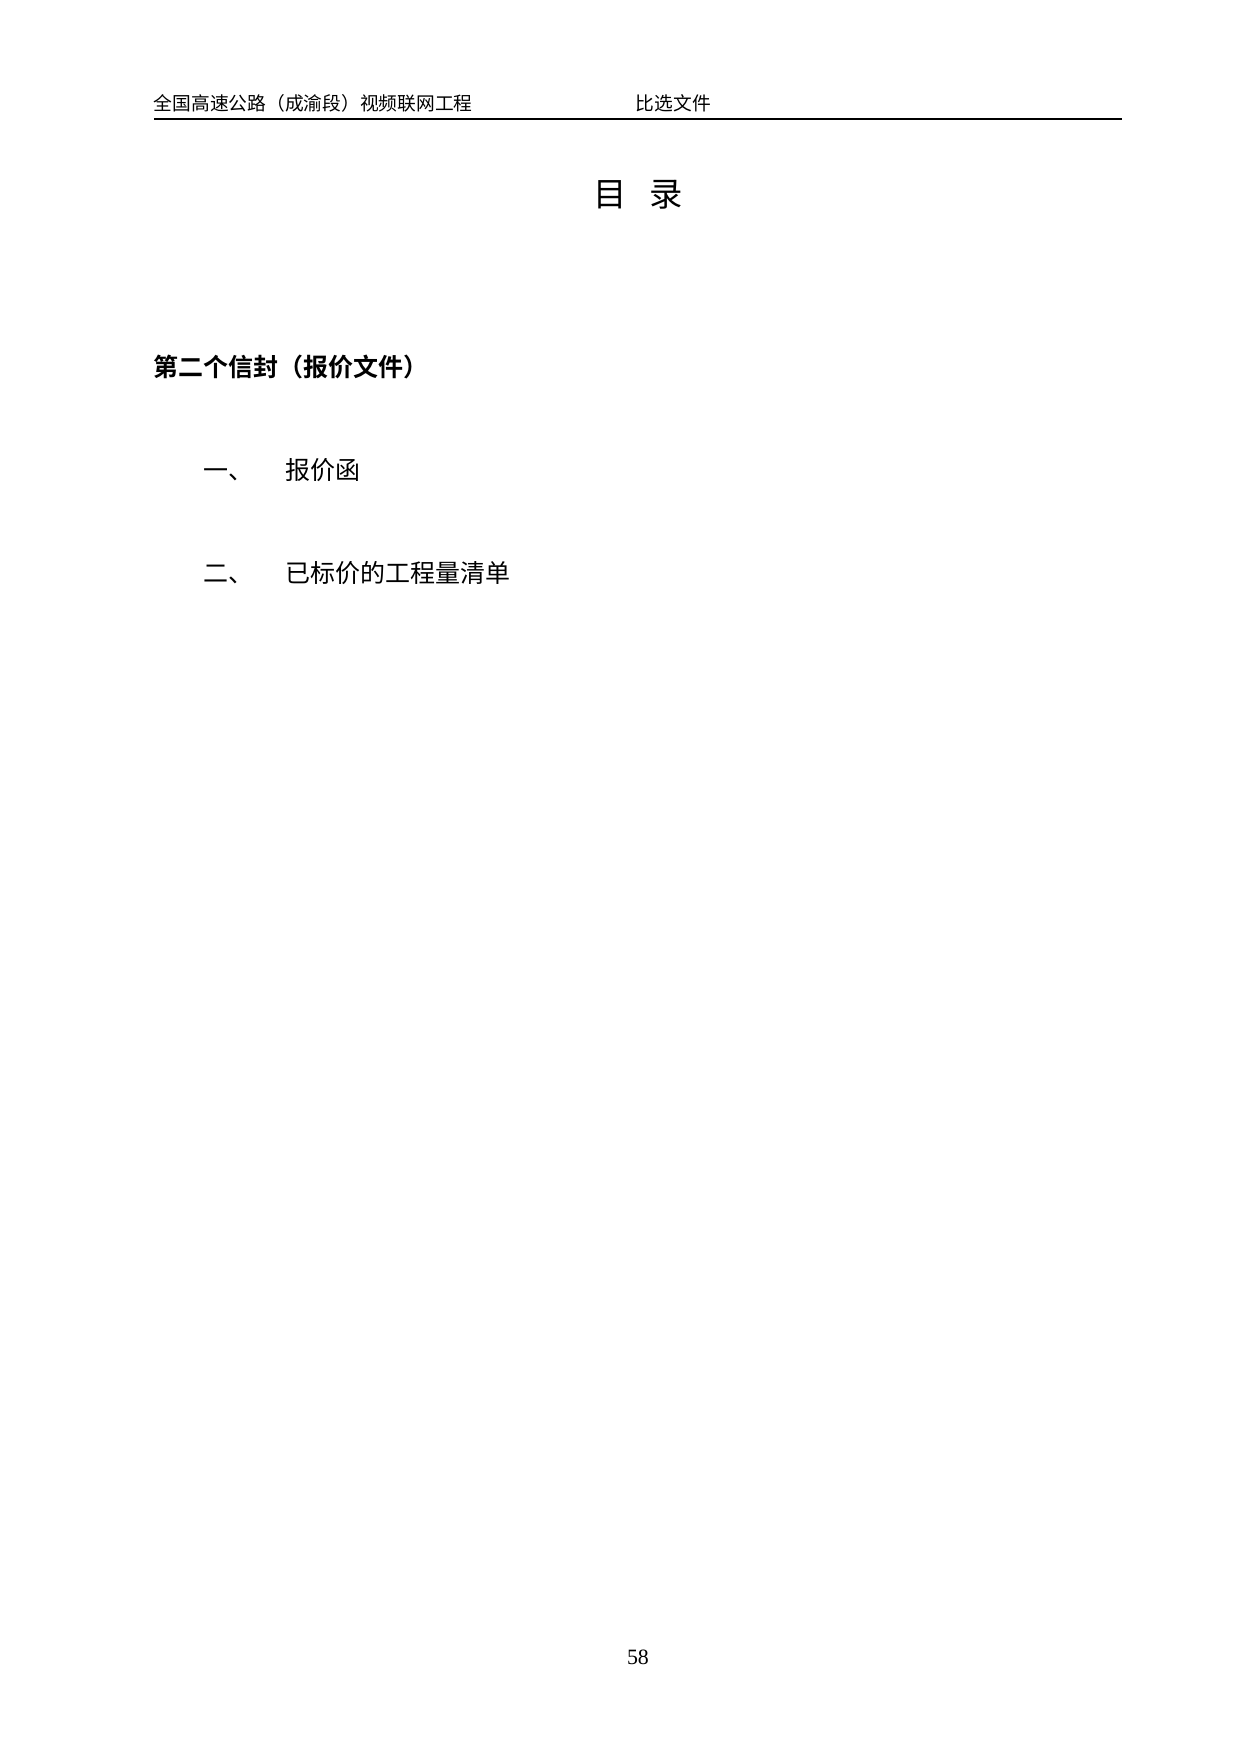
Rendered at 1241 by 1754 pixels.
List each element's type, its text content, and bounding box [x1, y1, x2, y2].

list 已标价的工程量清单 [203, 538, 1122, 605]
text 目 录 [153, 158, 1122, 225]
text 第二个信封（报价文件） [153, 333, 1122, 399]
list 报价函 [203, 436, 1122, 502]
